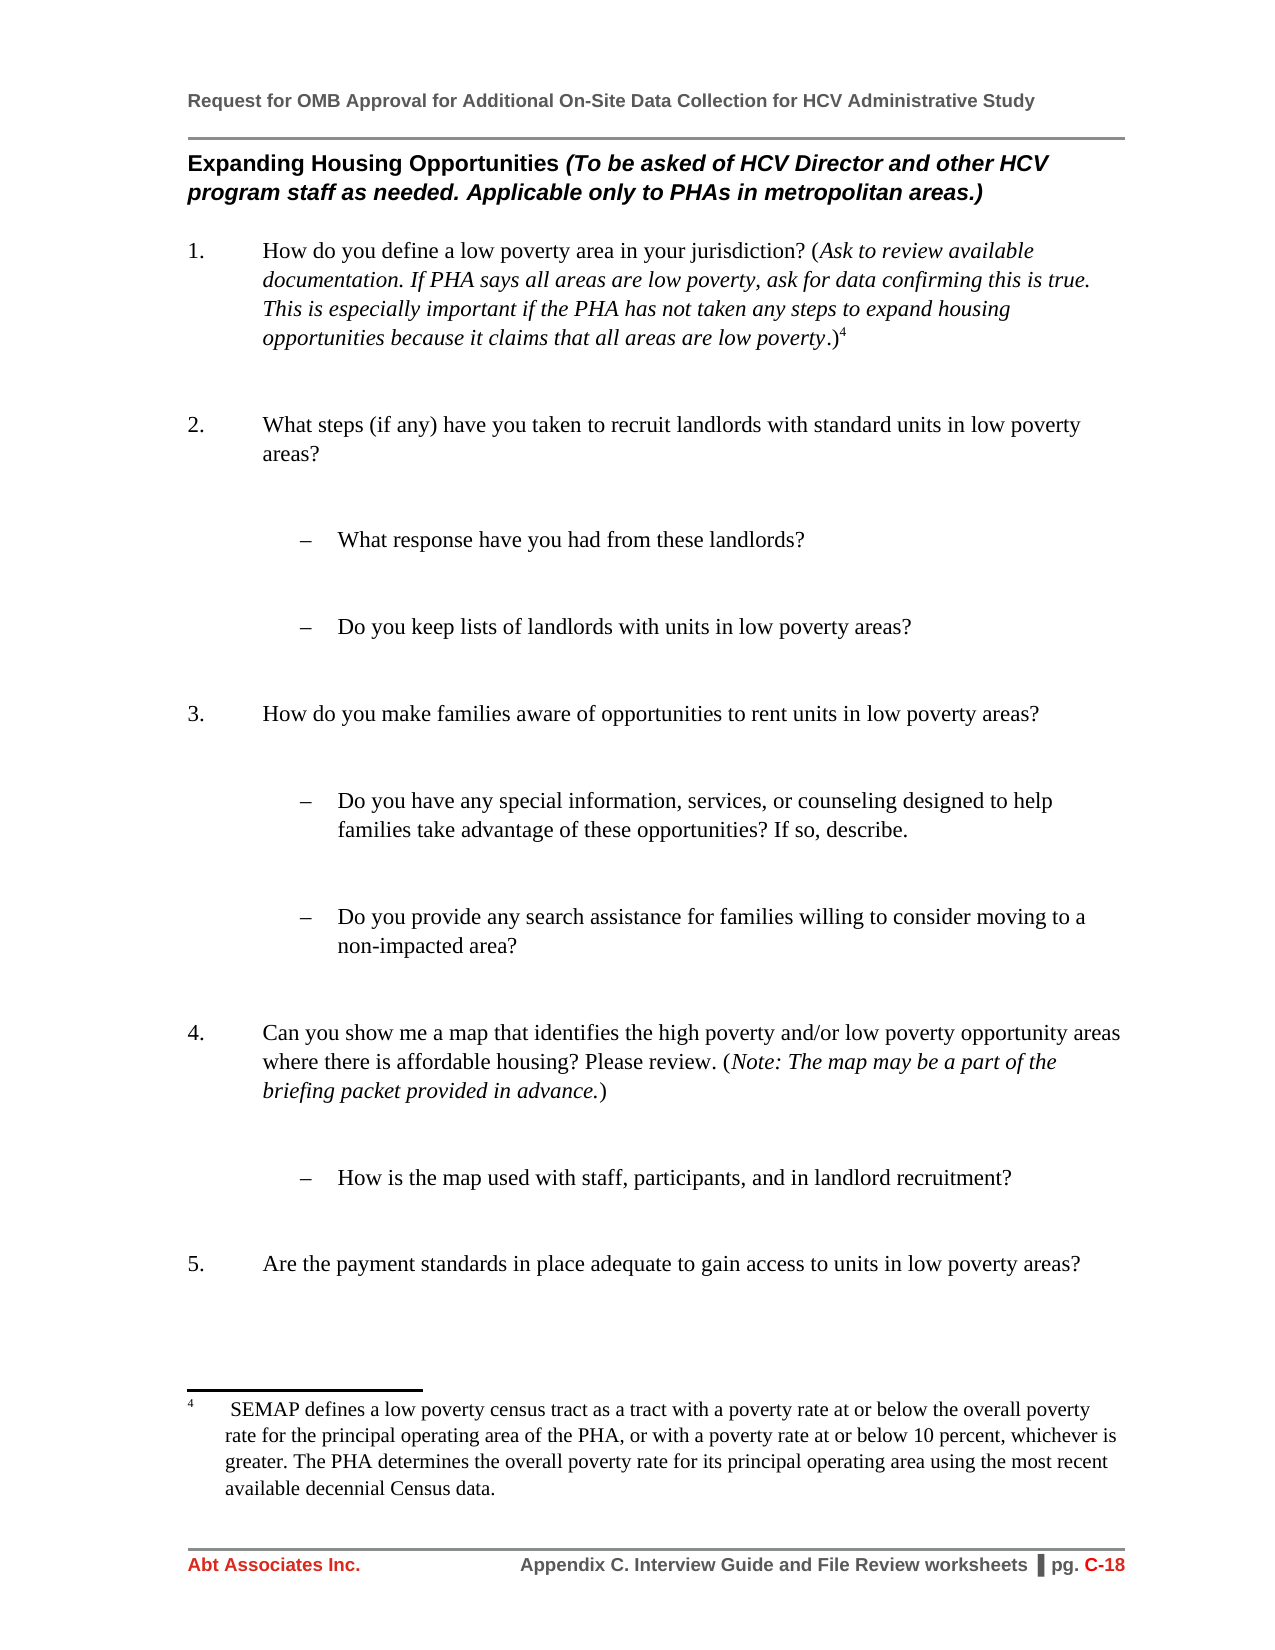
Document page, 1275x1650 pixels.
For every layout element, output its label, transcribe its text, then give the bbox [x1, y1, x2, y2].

text Expanding Housing Opportunities (To be asked of HCV Director and other HCV program staff as needed. Applicable only to PHAs in metropolitan areas.) [187, 150, 1125, 205]
list Can you show me a map that identifies the high poverty and/or low poverty opportunity areas where there is affordable housing? Please review. (Note: The map may be a part of the briefing packet provided in advance.) [187, 1019, 1125, 1103]
list How do you make families aware of opportunities to rent units in low poverty areas? [187, 700, 1125, 727]
text – Do you keep lists of landlords with units in low poverty areas? [300, 613, 1125, 640]
list How do you define a low poverty area in your jurisdiction? (Ask to review available documentation. If PHA says all areas are low poverty, ask for data confirming this is true. This is especially important if the PHA has not taken any steps to expand housing opportunities because it claims that all areas are low poverty.) [187, 237, 1125, 350]
text – How is the map used with staff, participants, and in landlord recruitment? [300, 1163, 1125, 1190]
text – Do you have any special information, services, or counseling designed to help families take advantage of these opportunities? If so, describe. [300, 787, 1125, 842]
text – Do you provide any search assistance for families willing to consider moving to a non-impacted area? [300, 903, 1125, 958]
list What steps (if any) have you taken to recruit landlords with standard units in low poverty areas? [187, 411, 1125, 466]
list Are the payment standards in place adequate to gain access to units in low poverty areas? [187, 1250, 1125, 1277]
text – What response have you had from these landlords? [300, 526, 1125, 553]
